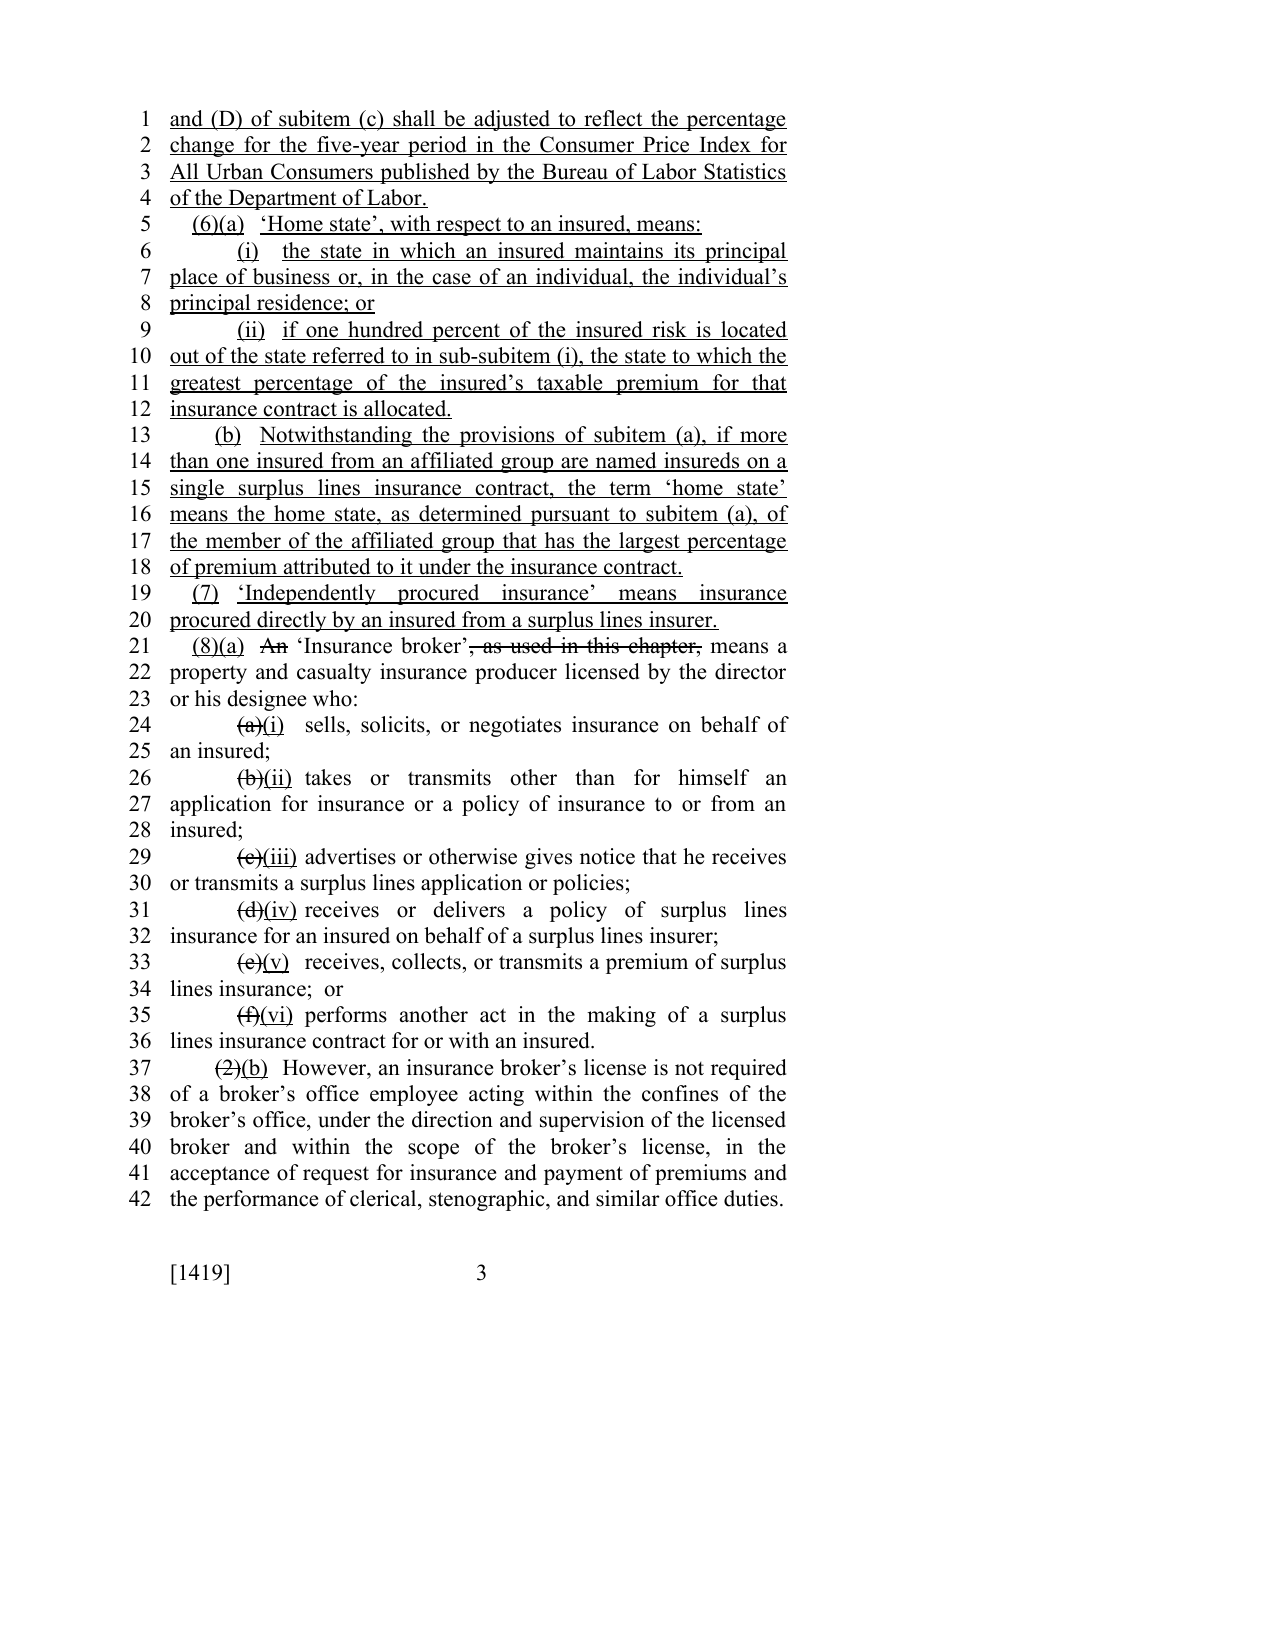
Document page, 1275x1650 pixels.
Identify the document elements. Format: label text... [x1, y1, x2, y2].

text (8)(a) An ‘Insurance broker’, as used in this chapter, means a property and casualty insurance producer licensed by the director or his designee who: [169, 632, 787, 711]
text (ii) if one hundred percent of the insured risk is located out of the state referred to in sub-subitem (i), the state to which the greatest percentage of the insured’s taxable premium for that insurance contract is allocated. [169, 316, 787, 365]
text (d)(iv) receives or delivers a policy of surplus lines insurance for an insured on behalf of a surplus lines insurer; [169, 896, 787, 948]
text (2)(b) However, an insurance broker’s license is not required of a broker’s office employee acting within the confines of the broker’s office, under the direction and supervision of the licensed broker and within the scope of the broker’s license, in the acceptance of request for insurance and payment of premiums and the performance of clerical, stenographic, and similar office duties. [169, 1054, 787, 1212]
text (7) ‘Independently procured insurance’ means insurance procured directly by an insured from a surplus lines insurer. [169, 579, 787, 632]
text (c)(iii) advertises or otherwise gives notice that he receives or transmits a surplus lines application or policies; [169, 843, 787, 896]
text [169, 105, 787, 128]
text (ii) if one hundred percent of the insured risk is located out of the state referred to in sub-subitem (i), the state to which the greatest percentage of the insured’s taxable premium for that insurance contract is allocated. [169, 392, 787, 421]
text (ii) if one hundred percent of the insured risk is located out of the state referred to in sub-subitem (i), the state to which the greatest percentage of the insured’s taxable premium for that insurance contract is allocated. [169, 366, 787, 391]
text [169, 129, 787, 154]
text (b)(ii) takes or transmits other than for himself an application for insurance or a policy of insurance to or from an insured; [169, 764, 787, 843]
text (b) Notwithstanding the provisions of subitem (a), if more than one insured from an affiliated group are named insureds on a single surplus lines insurance contract, the term ‘home state’ means the home state, as determined pursuant to subitem (a), of the member of the affiliated group that has the largest percentage of premium attributed to it under the insurance contract. [169, 421, 787, 470]
text (6)(a) ‘Home state’, with respect to an insured, means: [169, 210, 787, 237]
text (f)(vi) performs another act in the making of a surplus lines insurance contract for or with an insured. [169, 1001, 787, 1054]
text (a)(i) sells, solicits, or negotiates insurance on behalf of an insured; [169, 711, 787, 764]
text (i) the state in which an insured maintains its principal place of business or, in the case of an individual, the individual’s principal residence; or [169, 237, 787, 286]
text (e)(v) receives, collects, or transmits a premium of surplus lines insurance; or [169, 948, 787, 1001]
text (i) the state in which an insured maintains its principal place of business or, in the case of an individual, the individual’s principal residence; or [169, 287, 787, 316]
